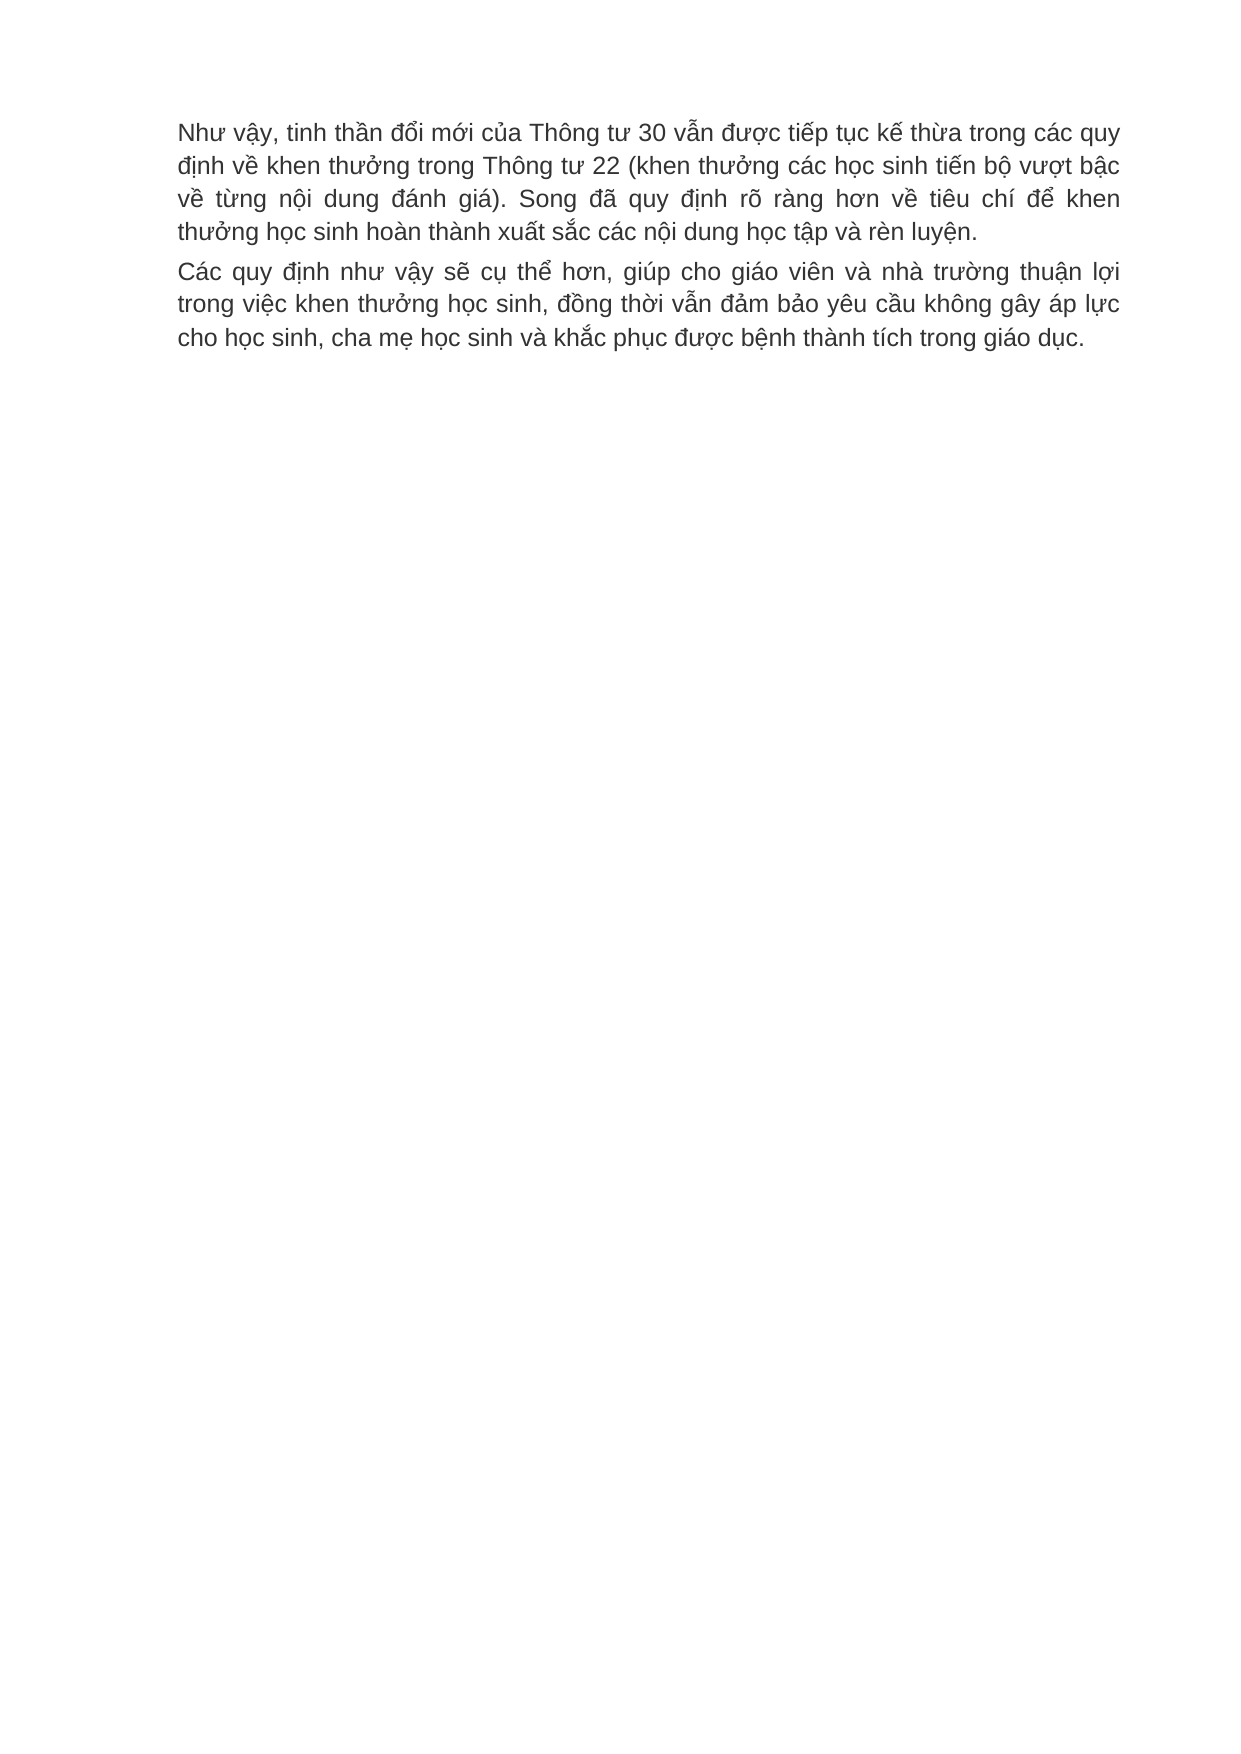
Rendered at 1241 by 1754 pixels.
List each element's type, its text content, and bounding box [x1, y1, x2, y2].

text Các quy định như vậy sẽ cụ thể hơn, giúp cho giáo viên và nhà trường thuận lợi trong việc khen thưởng học sinh, đồng thời vẫn đảm bảo yêu cầu không gây áp lực cho học sinh, cha mẹ học sinh và khắc phục được bệnh thành tích trong giáo dục. [177, 256, 1122, 351]
text Như vậy, tinh thần đổi mới của Thông tư 30 vẫn được tiếp tục kế thừa trong các quy định về khen thưởng trong Thông tư 22 (khen thưởng các học sinh tiến bộ vượt bậc về từng nội dung đánh giá). Song đã quy định rõ ràng hơn về tiêu chí để khen thưởng học sinh hoàn thành xuất sắc các nội dung học tập và rèn luyện. [177, 118, 1122, 246]
